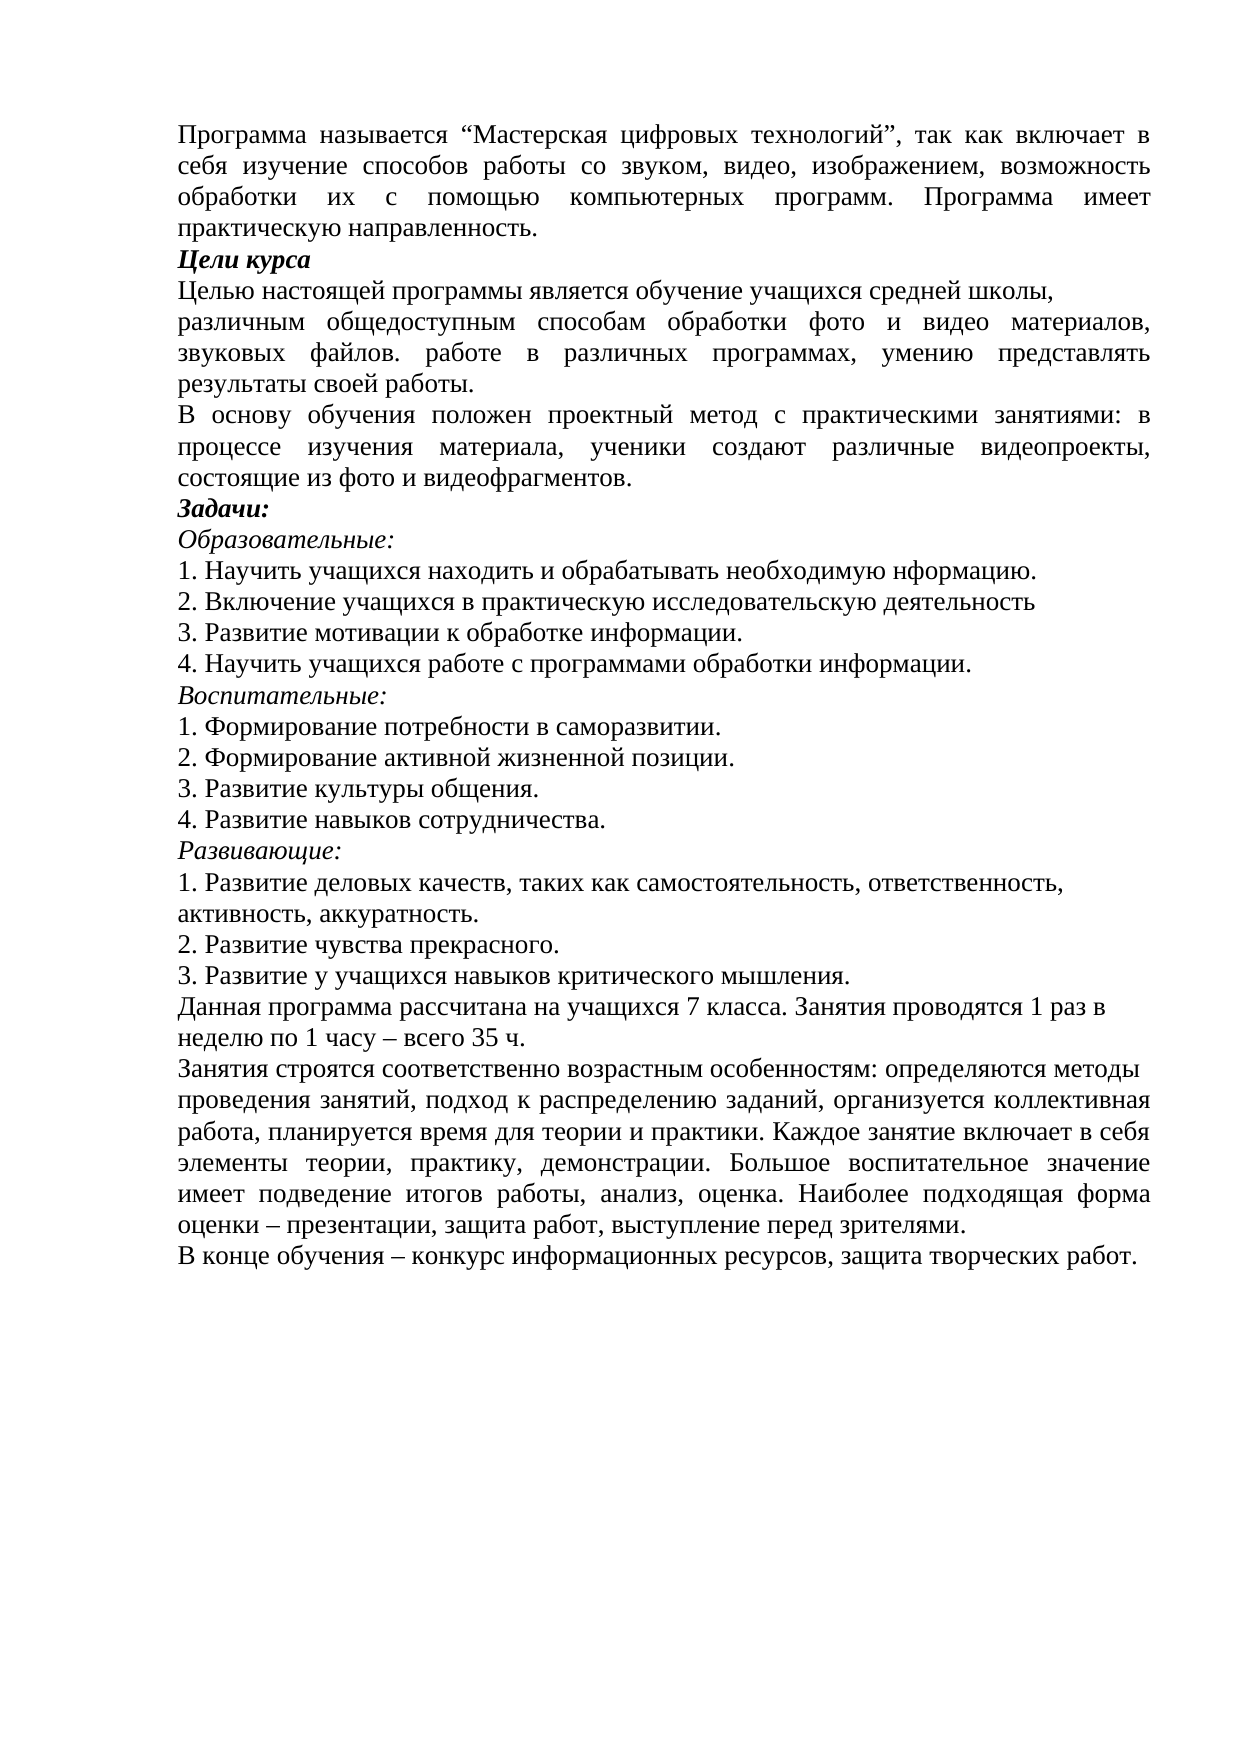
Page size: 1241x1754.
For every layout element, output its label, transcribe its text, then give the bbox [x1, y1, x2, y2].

text 2. Включение учащихся в практическую исследовательскую деятельность [177, 585, 1152, 616]
text Задачи: [177, 492, 1152, 523]
text 2. Формирование активной жизненной позиции. [177, 741, 1152, 772]
text В основу обучения положен проектный метод с практическими занятиями: в процессе изучения материала, ученики создают различные видеопроекты, состоящие из фото и видеофрагментов. [177, 398, 1152, 492]
text Развивающие: [177, 834, 1152, 866]
text неделю по 1 часу – всего 35 ч. [177, 1021, 1152, 1052]
text активность, аккуратность. [177, 897, 1152, 928]
text Программа называется “Мастерская цифровых технологий”, так как включает в себя изучение способов работы со звуком, видео, изображением, возможность обработки их с помощью компьютерных программ. Программа имеет практическую направленность. [177, 118, 1152, 243]
text 1. Формирование потребности в саморазвитии. [177, 710, 1152, 741]
text 2. Развитие чувства прекрасного. [177, 928, 1152, 959]
text 3. Развитие культуры общения. [177, 772, 1152, 803]
text 4. Научить учащихся работе с программами обработки информации. [177, 648, 1152, 679]
text Занятия строятся соответственно возрастным особенностям: определяются методы [177, 1052, 1152, 1084]
text 4. Развитие навыков сотрудничества. [177, 803, 1152, 834]
text Данная программа рассчитана на учащихся 7 класса. Занятия проводятся 1 раз в [177, 990, 1152, 1021]
text 3. Развитие у учащихся навыков критического мышления. [177, 959, 1152, 990]
text Образовательные: [177, 523, 1152, 554]
text 1. Развитие деловых качеств, таких как самостоятельность, ответственность, [177, 866, 1152, 897]
text проведения занятий, подход к распределению заданий, организуется коллективная работа, планируется время для теории и практики. Каждое занятие включает в себя элементы теории, практику, демонстрации. Большое воспитательное значение имеет подведение итогов работы, анализ, оценка. Наиболее подходящая форма оценки – презентации, защита работ, выступление перед зрителями. [177, 1084, 1152, 1239]
text различным общедоступным способам обработки фото и видео материалов, звуковых файлов. работе в различных программах, умению представлять результаты своей работы. [177, 305, 1152, 398]
text Воспитательные: [177, 679, 1152, 710]
text 1. Научить учащихся находить и обрабатывать необходимую нформацию. [177, 554, 1152, 585]
text В конце обучения – конкурс информационных ресурсов, защита творческих работ. [177, 1239, 1152, 1271]
text Цели курса [177, 243, 1152, 274]
text 3. Развитие мотивации к обработке информации. [177, 616, 1152, 648]
text Целью настоящей программы является обучение учащихся средней школы, [177, 274, 1152, 305]
